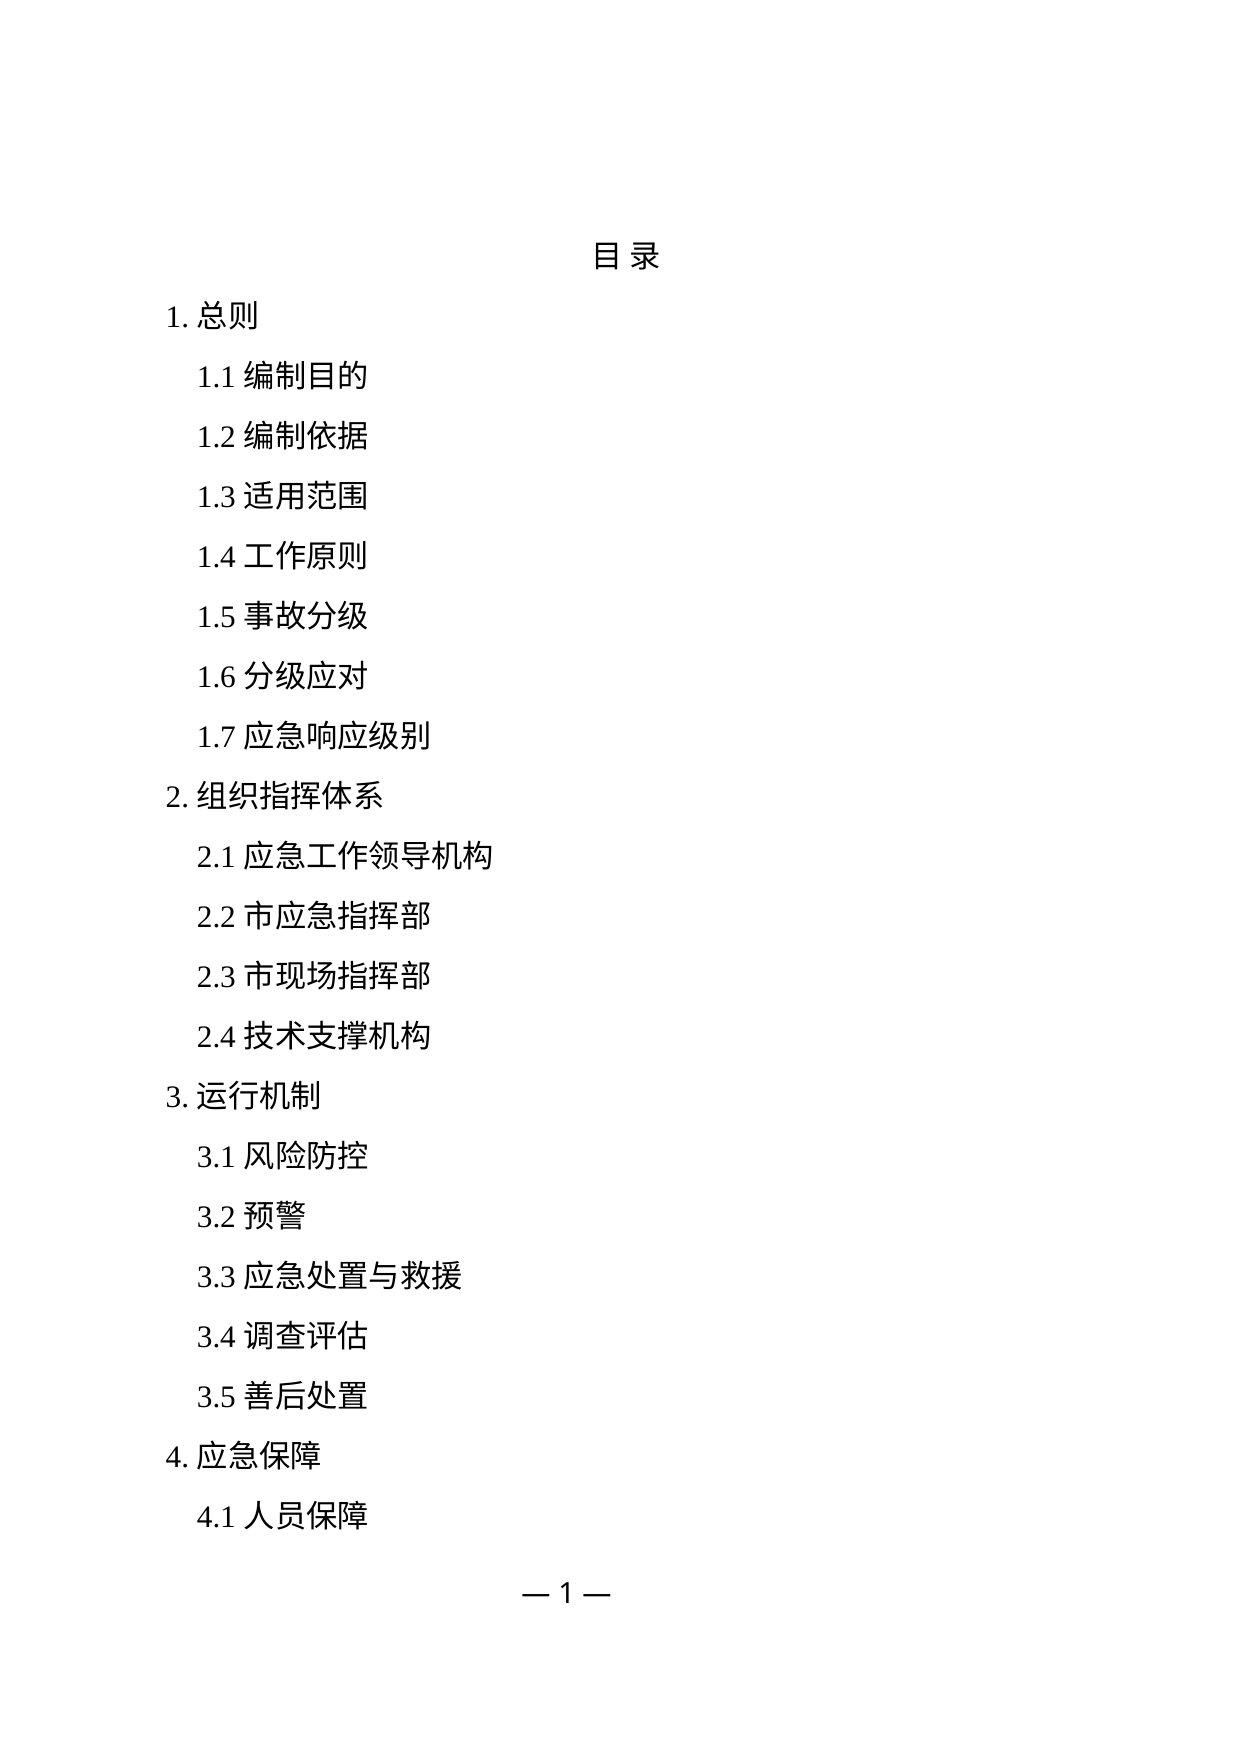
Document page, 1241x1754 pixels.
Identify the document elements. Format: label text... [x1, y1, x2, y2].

text 1.6 分级应对 [165, 639, 1087, 699]
text 1.7 应急响应级别 [165, 699, 1087, 759]
text 2.4 技术支撑机构 [165, 999, 1087, 1059]
text 1.4 工作原则 [165, 519, 1087, 579]
text 4.1 人员保障 [165, 1479, 1087, 1539]
text 1.3 适用范围 [165, 459, 1087, 519]
text 3.3 应急处置与救援 [165, 1239, 1087, 1299]
text 3. 运行机制 [165, 1059, 1087, 1119]
text 目 录 [165, 219, 1087, 279]
text 3.5 善后处置 [165, 1359, 1087, 1419]
text 3.4 调查评估 [165, 1299, 1087, 1359]
text 3.1 风险防控 [165, 1119, 1087, 1179]
text 2.3 市现场指挥部 [165, 939, 1087, 999]
text 1.5 事故分级 [165, 579, 1087, 639]
text 2. 组织指挥体系 [165, 759, 1087, 819]
text 2.2 市应急指挥部 [165, 879, 1087, 939]
text 1.2 编制依据 [165, 399, 1087, 459]
text 4. 应急保障 [165, 1419, 1087, 1479]
list 总则 [165, 279, 1087, 339]
text 2.1 应急工作领导机构 [165, 819, 1087, 879]
text 1.1 编制目的 [165, 339, 1087, 399]
text 3.2 预警 [165, 1179, 1087, 1239]
